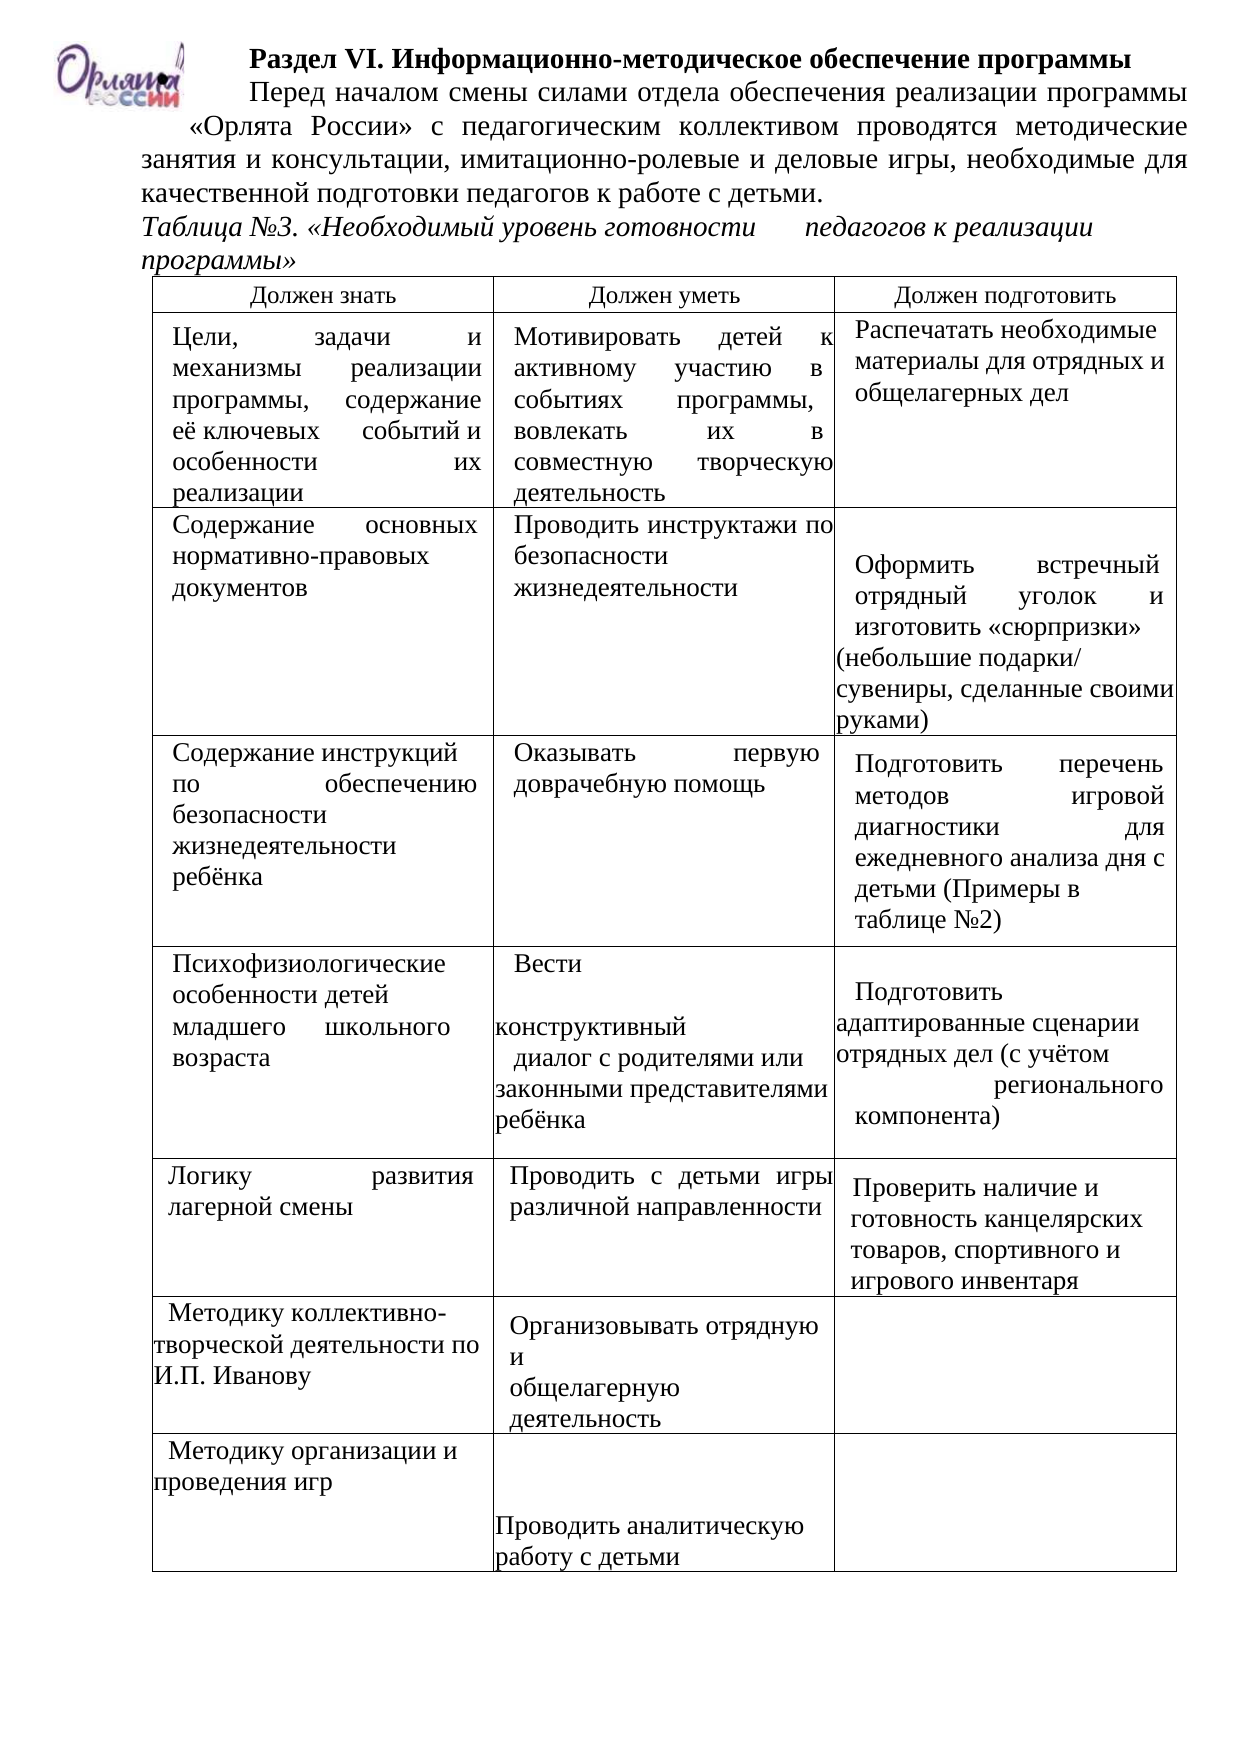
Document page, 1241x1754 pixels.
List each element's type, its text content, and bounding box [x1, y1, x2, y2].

table_cell Оказывать первую доврачебную помощь [494, 736, 834, 946]
table_cell Подготовить перечень методов игровой диагностики для ежедневного анализа дня с детьми (Примеры в таблице №2) [835, 736, 1176, 946]
table_cell Логику развития лагерной смены [153, 1159, 493, 1296]
table_cell Психофизиологические особенности детей младшего школьного возраста [153, 947, 493, 1158]
table_cell Содержание инструкций по обеспечению безопасности жизнедеятельности ребёнка [153, 736, 493, 946]
table_cell Проводить с детьми игры различной направленности [494, 1159, 834, 1296]
table_cell [835, 1297, 1176, 1433]
table_cell Проводить инструктажи по безопасности жизнедеятельности [494, 508, 834, 735]
table_cell Вести конструктивный диалог с родителями или законными представителями ребёнка [494, 947, 834, 1158]
picture [53, 41, 185, 112]
table_cell Мотивировать детей к активному участию в событиях программы, вовлекать их в совместную творческую деятельность [494, 313, 834, 507]
table_cell Методику коллективнотворческой деятельности по И.П. Иванову [153, 1297, 493, 1433]
table_cell Содержание основных нормативно-правовых документов [153, 508, 493, 735]
table_cell Организовывать отрядную и общелагерную деятельность [494, 1297, 834, 1433]
text Таблица №3. «Необходимый уровень готовности педагогов к реализации программы» [141, 209, 1188, 276]
text Раздел VI. Информационно-методическое обеспечение программы [185, 41, 1188, 74]
table_header Должен подготовить [835, 277, 1176, 312]
table_header Должен уметь [494, 277, 834, 312]
table_cell Распечатать необходимые материалы для отрядных и общелагерных дел [835, 313, 1176, 507]
table_cell Проверить наличие и готовность канцелярских товаров, спортивного и игрового инвентаря [835, 1159, 1176, 1296]
table_cell Проводить аналитическую работу с детьми [494, 1434, 834, 1571]
table_cell [835, 1434, 1176, 1571]
table_header Должен знать [153, 277, 493, 312]
table_cell Методику организации и проведения игр [153, 1434, 493, 1571]
text Перед началом смены силами отдела обеспечения реализации программы «Орлята России» с педагогическим коллективом проводятся методические занятия и консультации, имитационно-ролевые и деловые игры, необходимые для качественной подготовки педагогов к работе с детьми. [141, 74, 1188, 209]
table_cell Подготовить адаптированные сценарии отрядных дел (с учётом регионального компонента) [835, 947, 1176, 1158]
table_cell Цели, задачи и механизмы реализации программы, содержание её ключевых событий и особенности их реализации [153, 313, 493, 507]
table_cell Оформить встречный отрядный уголок и изготовить «сюрпризки» (небольшие подарки/ сувениры, сделанные своими руками) [835, 508, 1176, 735]
